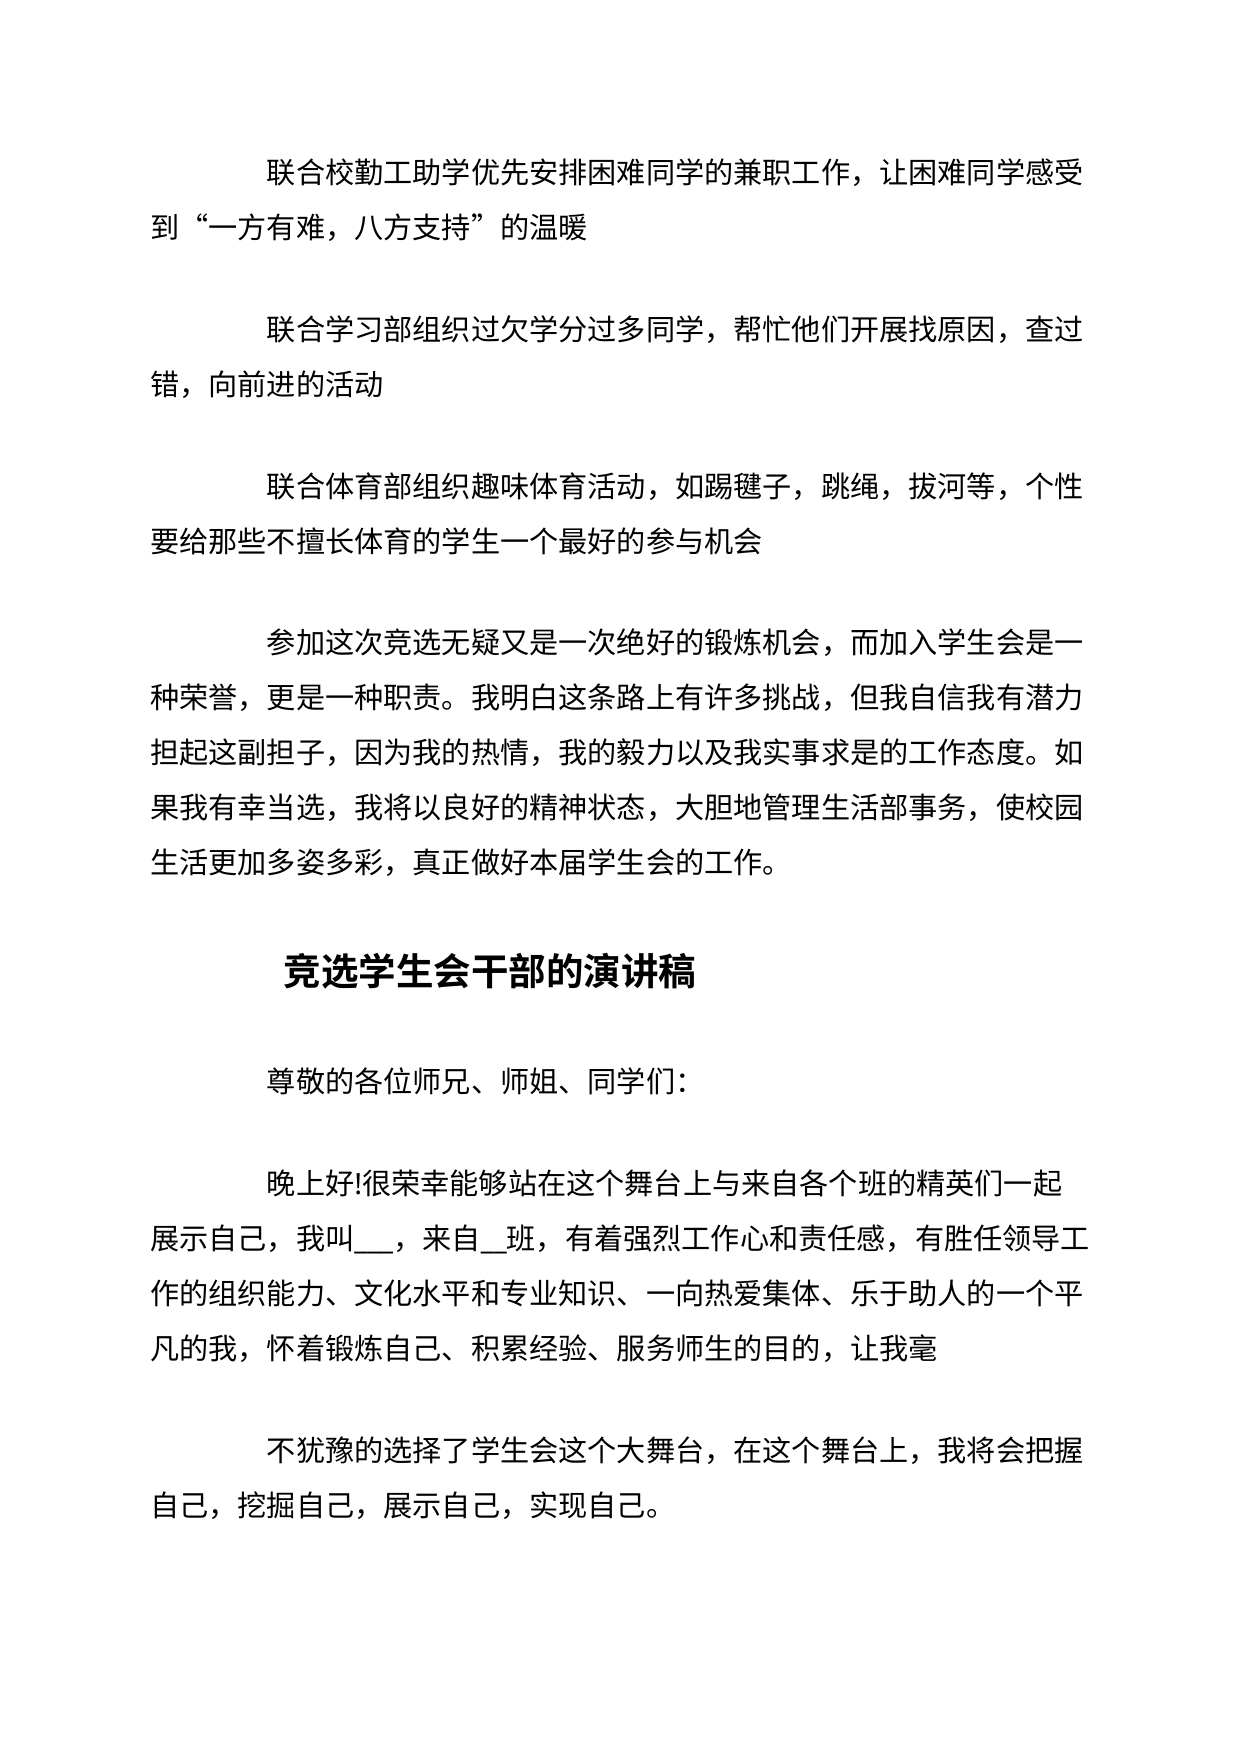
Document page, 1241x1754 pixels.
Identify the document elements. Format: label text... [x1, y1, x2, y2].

text 联合体育部组织趣味体育活动，如踢毽子，跳绳，拔河等，个性要给那些不擅长体育的学生一个最好的参与机会 [150, 463, 1090, 561]
text 不犹豫的选择了学生会这个大舞台，在这个舞台上，我将会把握自己，挖掘自己，展示自己，实现自己。 [150, 1427, 1090, 1524]
text 联合学习部组织过欠学分过多同学，帮忙他们开展找原因，查过错，向前进的活动 [150, 307, 1090, 404]
text 联合校勤工助学优先安排困难同学的兼职工作，让困难同学感受到“一方有难，八方支持”的温暖 [150, 150, 1090, 247]
text 竞选学生会干部的演讲稿 [150, 941, 1090, 996]
text 尊敬的各位师兄、师姐、同学们： [150, 1059, 1090, 1101]
text 参加这次竞选无疑又是一次绝好的锻炼机会，而加入学生会是一种荣誉，更是一种职责。我明白这条路上有许多挑战，但我自信我有潜力担起这副担子，因为我的热情，我的毅力以及我实事求是的工作态度。如果我有幸当选，我将以良好的精神状态，大胆地管理生活部事务，使校园生活更加多姿多彩，真正做好本届学生会的工作。 [150, 620, 1090, 882]
text 晚上好!很荣幸能够站在这个舞台上与来自各个班的精英们一起展示自己，我叫___，来自__班，有着强烈工作心和责任感，有胜任领导工作的组织能力、文化水平和专业知识、一向热爱集体、乐于助人的一个平凡的我，怀着锻炼自己、积累经验、服务师生的目的，让我毫 [150, 1161, 1090, 1368]
